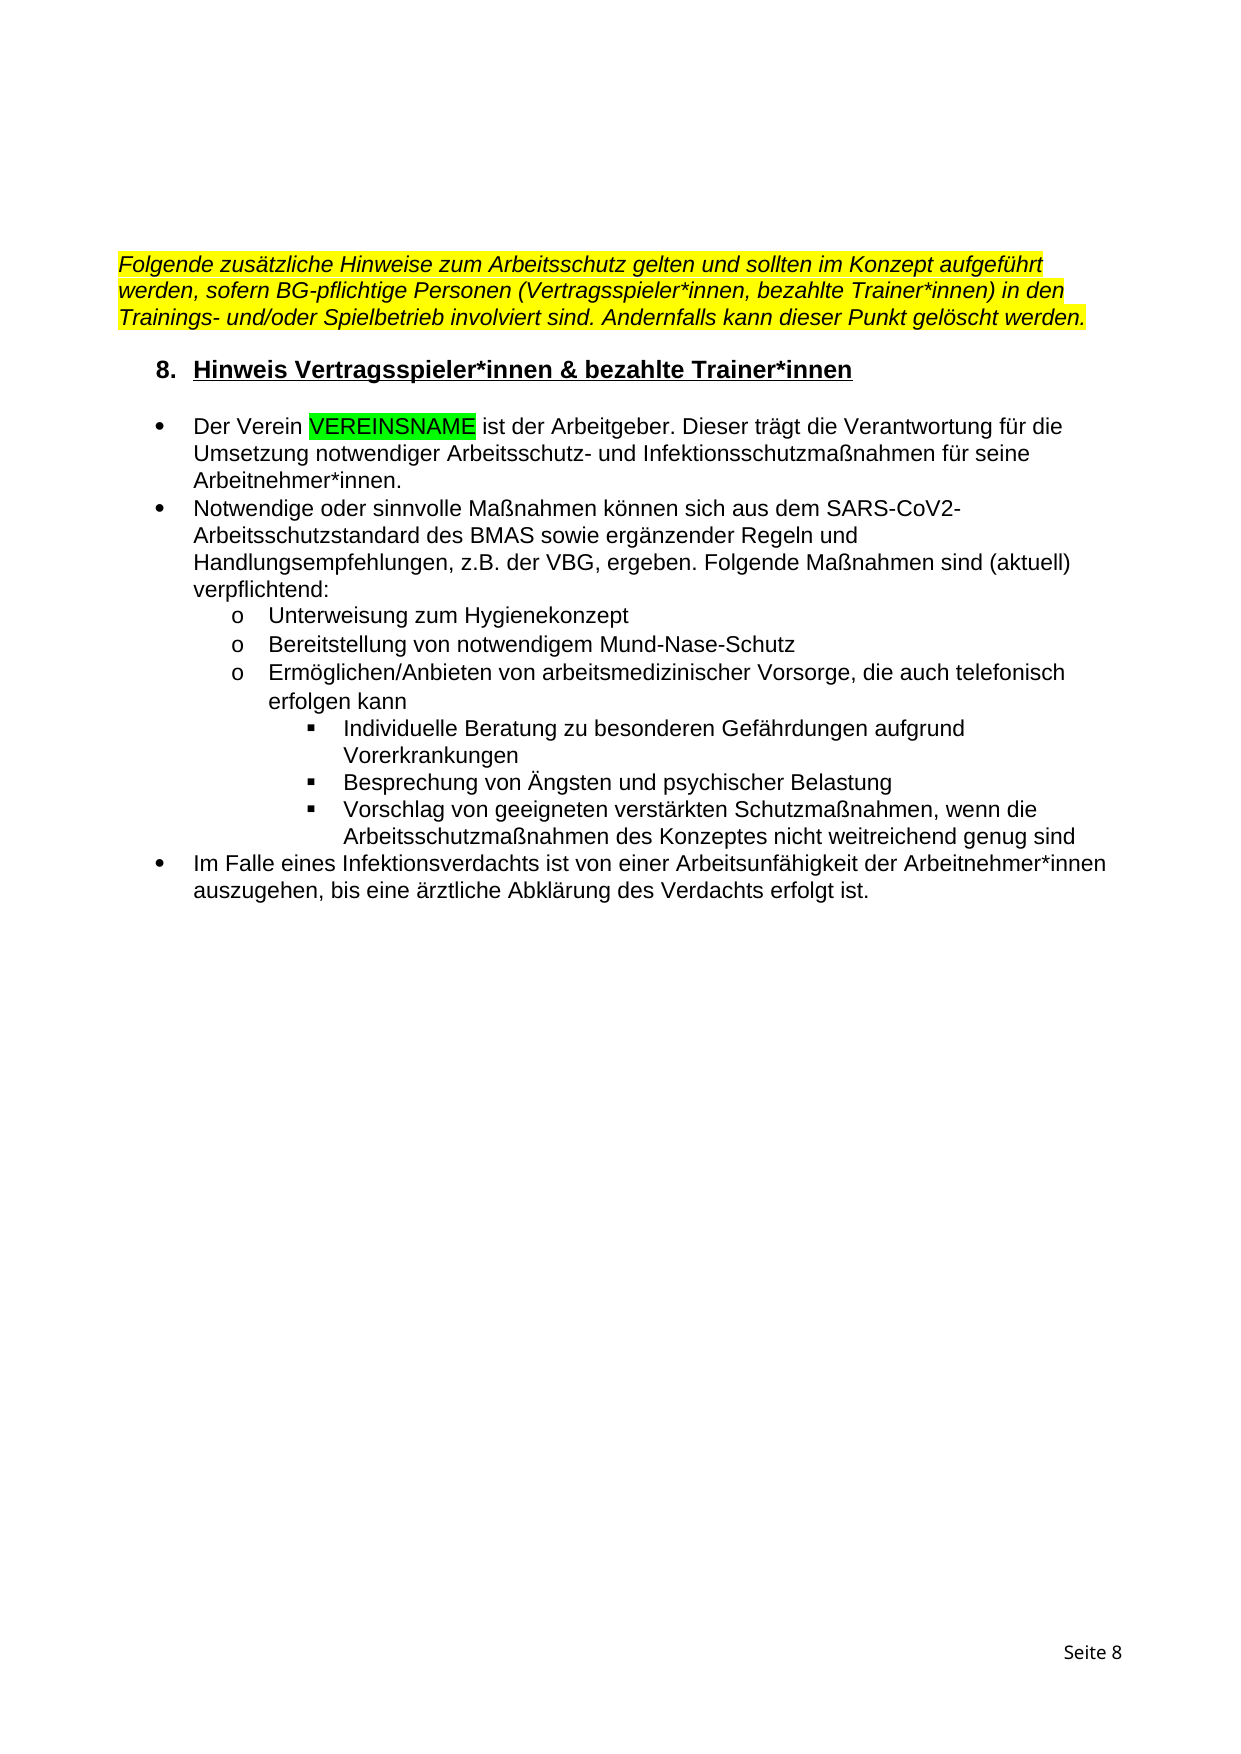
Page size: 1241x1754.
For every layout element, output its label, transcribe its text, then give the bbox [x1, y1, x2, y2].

list Besprechung von Ängsten und psychischer Belastung [306, 768, 1122, 796]
list Bereitstellung von notwendigem Mund-Nase-Schutz [231, 631, 1122, 659]
list Im Falle eines Infektionsverdachts ist von einer Arbeitsunfähigkeit der Arbeitnehmer*innen auszugehen, bis eine ärztliche Abklärung des Verdachts erfolgt ist. [156, 850, 1122, 904]
list Individuelle Beratung zu besonderen Gefährdungen aufgrund Vorerkrankungen [306, 714, 1122, 768]
list Hinweis Vertragsspieler*innen & bezahlte Trainer*innen [156, 355, 1122, 384]
list Der Verein VEREINSNAME ist der Arbeitgeber. Dieser trägt die Verantwortung für die Umsetzung notwendiger Arbeitsschutz- und Infektionsschutzmaßnahmen für seine Arbeitnehmer*innen. [156, 413, 1122, 494]
list Unterweisung zum Hygienekonzept [231, 602, 1122, 631]
list Ermöglichen/Anbieten von arbeitsmedizinischer Vorsorge, die auch telefonisch erfolgen kann [231, 659, 1122, 714]
list Notwendige oder sinnvolle Maßnahmen können sich aus dem SARS-CoV2-Arbeitsschutzstandard des BMAS sowie ergänzender Regeln und Handlungsempfehlungen, z.B. der VBG, ergeben. Folgende Maßnahmen sind (aktuell) verpflichtend: [156, 494, 1122, 602]
list Vorschlag von geeigneten verstärkten Schutzmaßnahmen, wenn die Arbeitsschutzmaßnahmen des Konzeptes nicht weitreichend genug sind [306, 796, 1122, 850]
text Folgende zusätzliche Hinweise zum Arbeitsschutz gelten und sollten im Konzept aufgeführt werden, sofern BG-pflichtige Personen (Vertragsspieler*innen, bezahlte Trainer*innen) in den Trainings- und/oder Spielbetrieb involviert sind. Andernfalls kann dieser Punkt gelöscht werden. [118, 251, 1122, 330]
